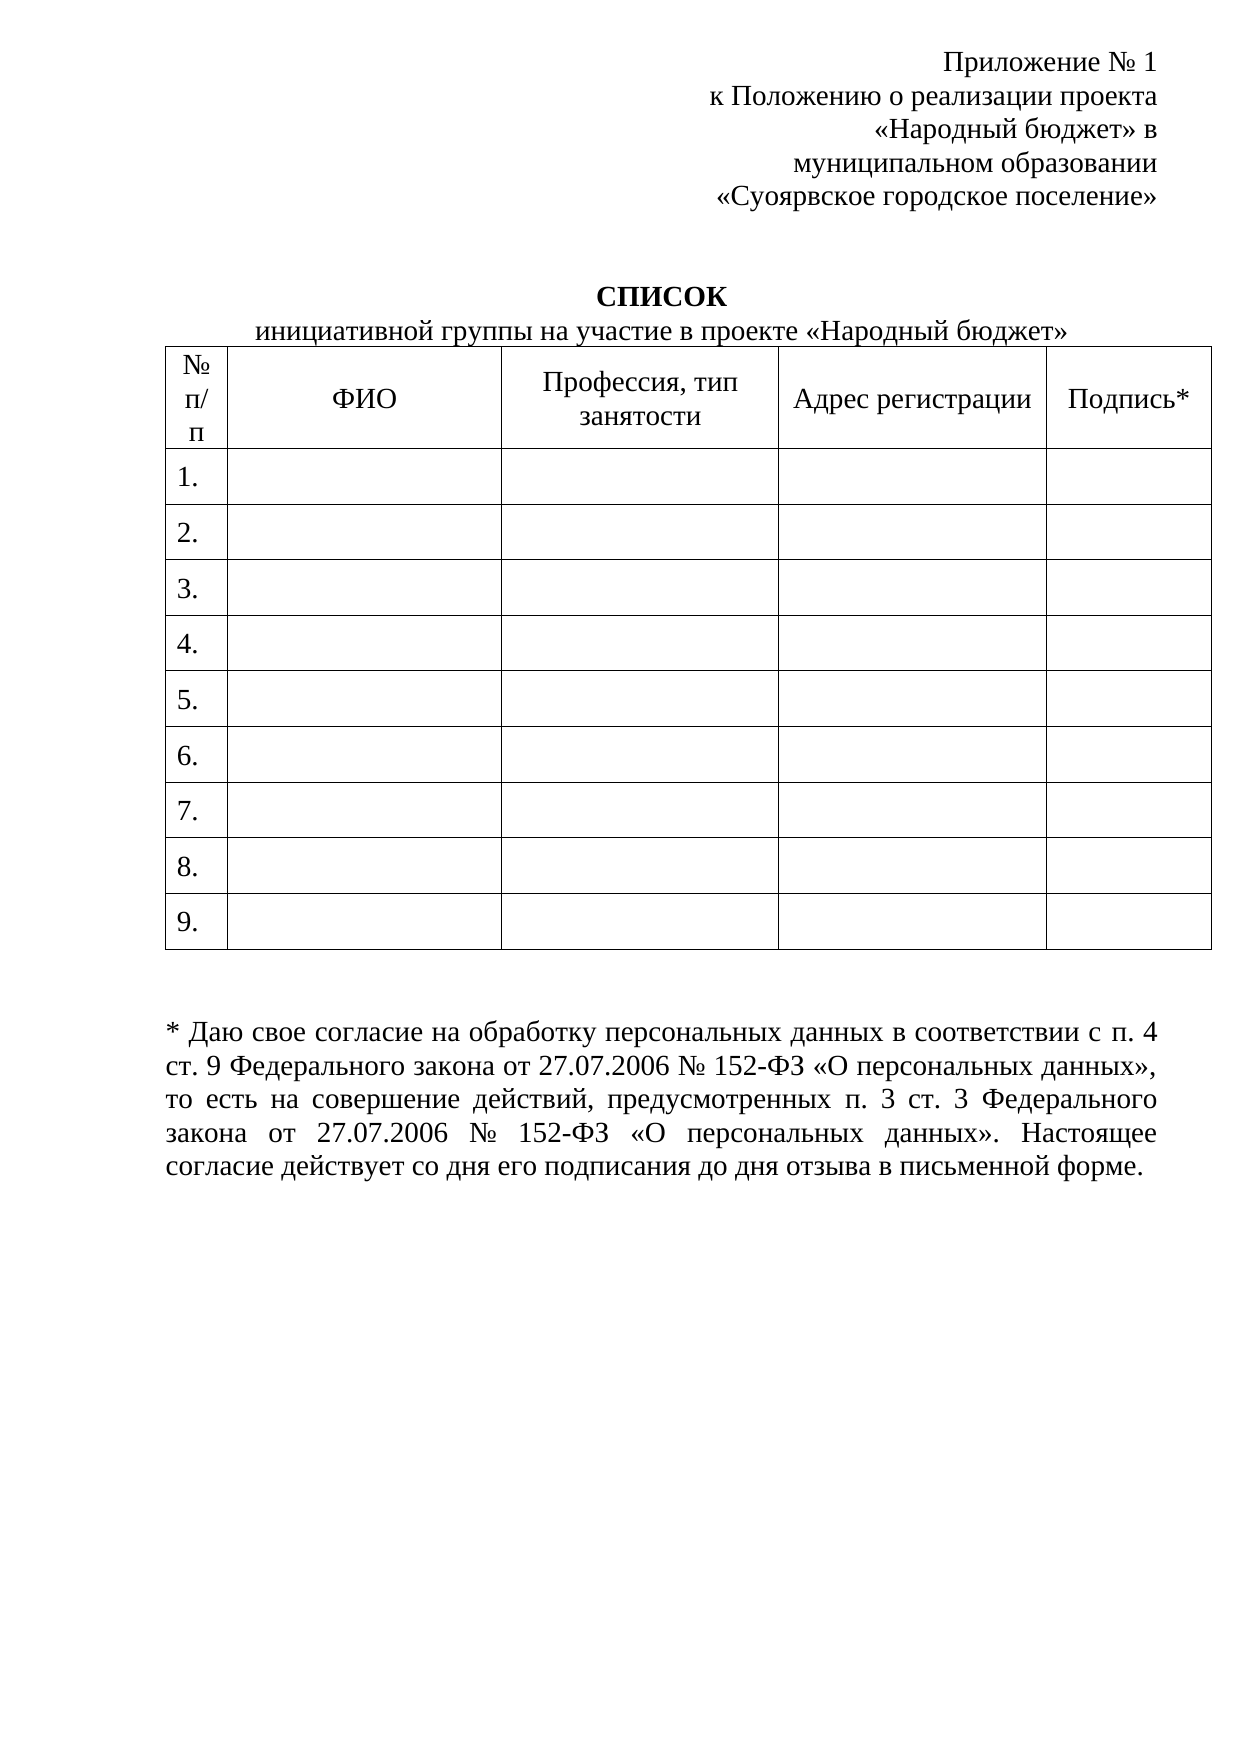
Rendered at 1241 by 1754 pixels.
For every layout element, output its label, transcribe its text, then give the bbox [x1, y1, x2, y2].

table_cell [779, 783, 1046, 837]
table_cell [502, 449, 778, 503]
text СПИСОК [165, 279, 1157, 313]
text «Суоярвское городское поселение» [165, 178, 1157, 212]
table_cell [502, 894, 778, 948]
table_cell [228, 671, 501, 726]
text муниципальном образовании [165, 145, 1157, 178]
text * Даю свое согласие на обработку персональных данных в соответствии с п. 4 ст. 9 Федерального закона от 27.07.2006 № 152-ФЗ «О персональных данных», то есть на совершение действий, предусмотренных п. 3 ст. 3 Федерального закона от 27.07.2006 № 152-ФЗ «О персональных данных». Настоящее согласие действует со дня его подписания до дня отзыва в письменной форме. [165, 1014, 1157, 1182]
table_cell [228, 894, 501, 948]
table_cell 7. [166, 783, 227, 837]
table_cell [1047, 671, 1211, 726]
table_cell [779, 449, 1046, 503]
table_cell [1047, 505, 1211, 559]
table_cell [779, 616, 1046, 670]
table_cell [779, 894, 1046, 948]
table_cell 6. [166, 727, 227, 782]
text «Народный бюджет» в [165, 111, 1157, 145]
table_cell 2. [166, 505, 227, 559]
table_cell [779, 671, 1046, 726]
table_cell [779, 727, 1046, 782]
table_cell [228, 838, 501, 893]
table_header Профессия, тип занятости [502, 347, 778, 448]
table_cell [502, 616, 778, 670]
table_cell [1047, 727, 1211, 782]
table_cell [502, 838, 778, 893]
table_cell [502, 671, 778, 726]
table_cell [228, 727, 501, 782]
table_cell 9. [166, 894, 227, 948]
table_cell [1047, 560, 1211, 615]
table_cell [1047, 783, 1211, 837]
table_cell [228, 560, 501, 615]
table_cell [502, 727, 778, 782]
text Приложение № 1 [165, 44, 1157, 78]
text инициативной группы на участие в проекте «Народный бюджет» [165, 313, 1157, 346]
table_cell [228, 505, 501, 559]
table_cell [1047, 449, 1211, 503]
table_header ФИО [228, 347, 501, 448]
table_cell [1047, 838, 1211, 893]
table_header № п/п [166, 347, 227, 448]
table_cell [228, 449, 501, 503]
table_cell 4. [166, 616, 227, 670]
table_cell 3. [166, 560, 227, 615]
table_cell [1047, 894, 1211, 948]
table_cell [502, 560, 778, 615]
table_header Адрес регистрации [779, 347, 1046, 448]
table_cell [502, 505, 778, 559]
table_cell 5. [166, 671, 227, 726]
table_header Подпись* [1047, 347, 1211, 448]
text к Положению о реализации проекта [165, 78, 1157, 111]
table_cell [228, 783, 501, 837]
table_cell [1047, 616, 1211, 670]
table_cell [779, 560, 1046, 615]
table_cell [228, 616, 501, 670]
table_cell 8. [166, 838, 227, 893]
table_cell 1. [166, 449, 227, 503]
table_cell [779, 505, 1046, 559]
table_cell [779, 838, 1046, 893]
table_cell [502, 783, 778, 837]
